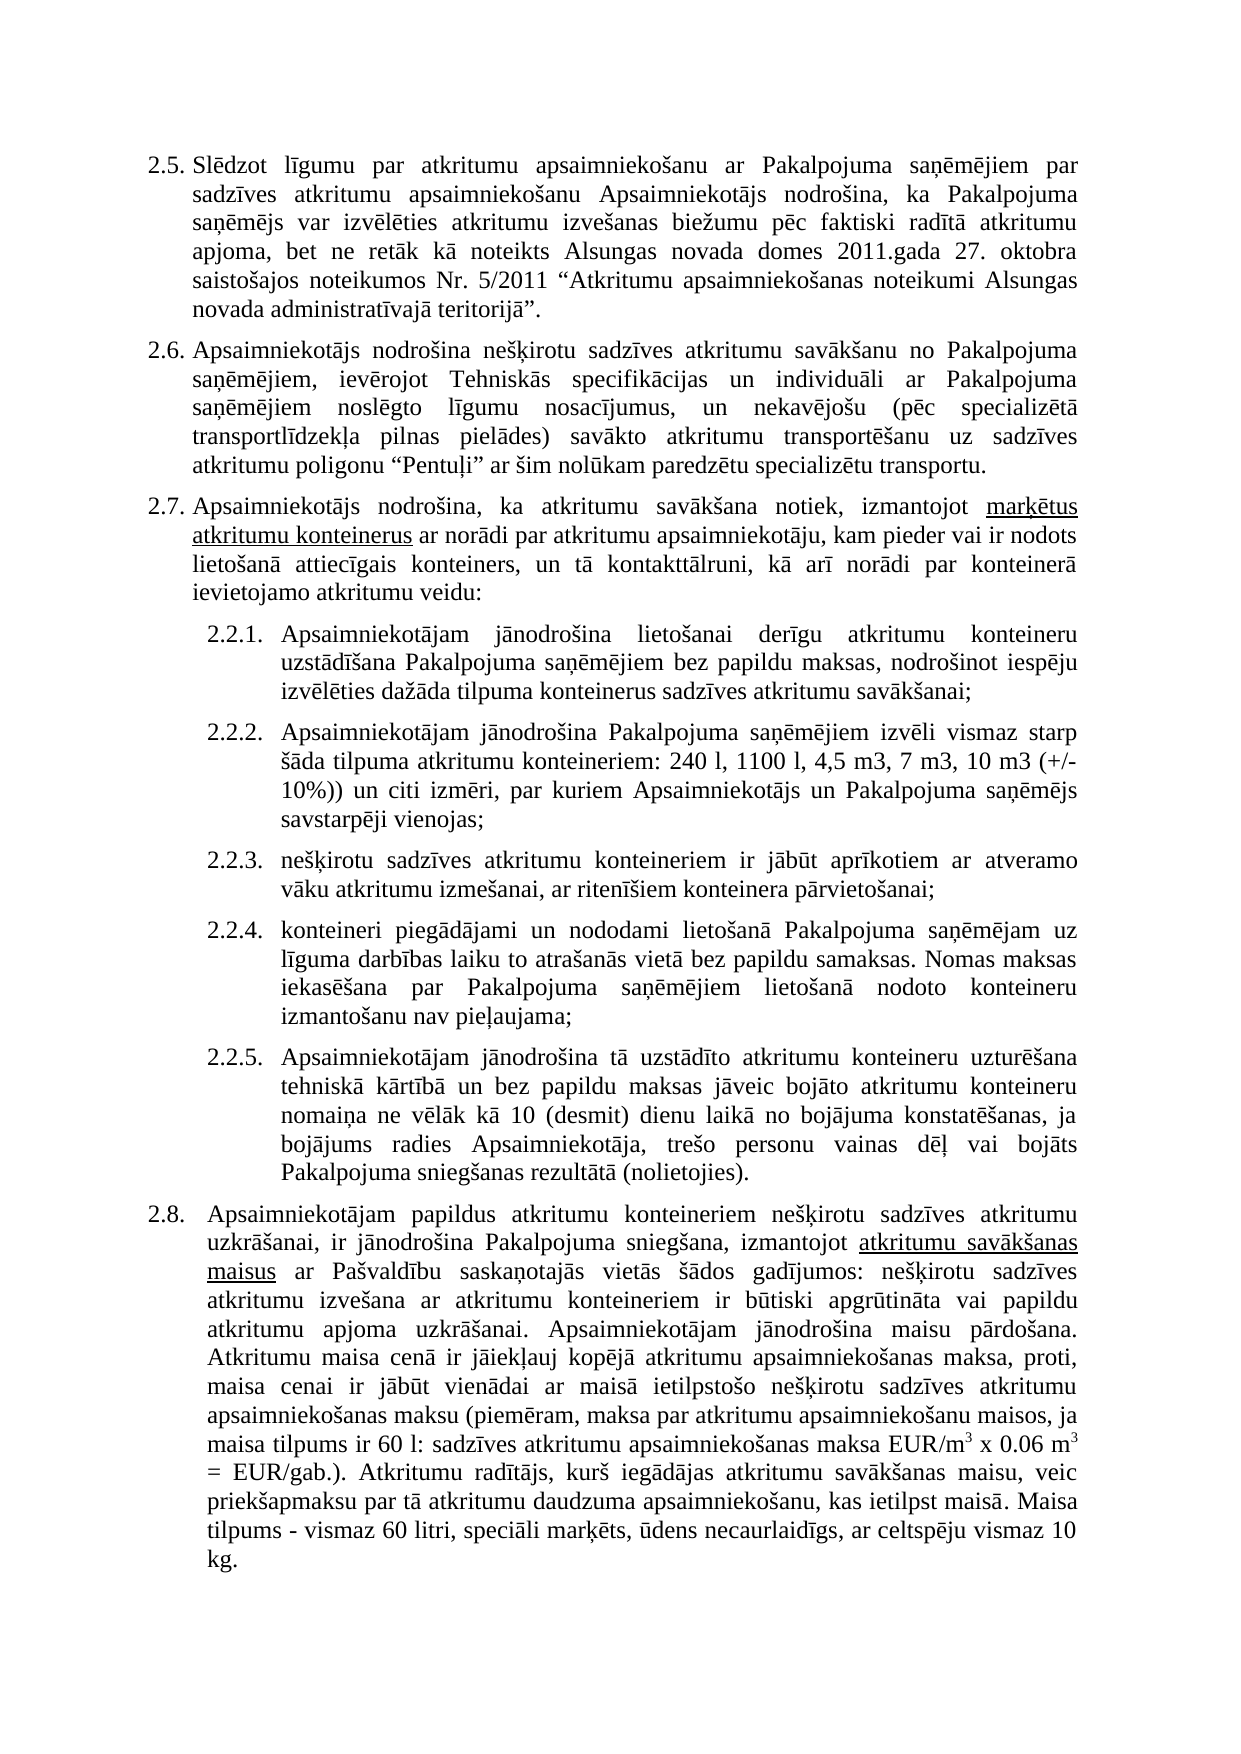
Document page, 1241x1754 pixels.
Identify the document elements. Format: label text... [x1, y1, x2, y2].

list Apsaimniekotājs nodrošina, ka atkritumu savākšana notiek, izmantojot marķētus atkritumu konteinerus ar norādi par atkritumu apsaimniekotāju, kam pieder vai ir nodots lietošanā attiecīgais konteiners, un tā kontakttālruni, kā arī norādi par konteinerā ievietojamo atkritumu veidu: [148, 491, 1078, 606]
list Apsaimniekotājs nodrošina nešķirotu sadzīves atkritumu savākšanu no Pakalpojuma saņēmējiem, ievērojot Tehniskās specifikācijas un individuāli ar Pakalpojuma saņēmējiem noslēgto līgumu nosacījumus, un nekavējošu (pēc specializētā transportlīdzekļa pilnas pielādes) savākto atkritumu transportēšanu uz sadzīves atkritumu poligonu “Pentuļi” ar šim nolūkam paredzētu specializētu transportu. [148, 335, 1078, 479]
list Apsaimniekotājam papildus atkritumu konteineriem nešķirotu sadzīves atkritumu uzkrāšanai, ir jānodrošina Pakalpojuma sniegšana, izmantojot atkritumu savākšanas maisus ar Pašvaldību saskaņotajās vietās šādos gadījumos: nešķirotu sadzīves atkritumu izvešana ar atkritumu konteineriem ir būtiski apgrūtināta vai papildu atkritumu apjoma uzkrāšanai. Apsaimniekotājam jānodrošina maisu pārdošana. Atkritumu maisa cenā ir jāiekļauj kopējā atkritumu apsaimniekošanas maksa, proti, maisa cenai ir jābūt vienādai ar maisā ietilpstošo nešķirotu sadzīves atkritumu apsaimniekošanas maksu (piemēram, maksa par atkritumu apsaimniekošanu maisos, ja maisa tilpums ir 60 l: sadzīves atkritumu apsaimniekošanas maksa EUR/m3 x 0.06 m3 = EUR/gab.). Atkritumu radītājs, kurš iegādājas atkritumu savākšanas maisu, veic priekšapmaksu par tā atkritumu daudzuma apsaimniekošanu, kas ietilpst maisā. Maisa tilpums - vismaz 60 litri, speciāli marķēts, ūdens necaurlaidīgs, ar celtspēju vismaz 10 kg. [148, 1199, 1078, 1572]
list Apsaimniekotājam jānodrošina Pakalpojuma saņēmējiem izvēli vismaz starp šāda tilpuma atkritumu konteineriem: 240 l, 1100 l, 4,5 m3, 7 m3, 10 m3 (+/-10%)) un citi izmēri, par kuriem Apsaimniekotājs un Pakalpojuma saņēmējs savstarpēji vienojas; [207, 717, 1078, 832]
list Apsaimniekotājam jānodrošina tā uzstādīto atkritumu konteineru uzturēšana tehniskā kārtībā un bez papildu maksas jāveic bojāto atkritumu konteineru nomaiņa ne vēlāk kā 10 (desmit) dienu laikā no bojājuma konstatēšanas, ja bojājums radies Apsaimniekotāja, trešo personu vainas dēļ vai bojāts Pakalpojuma sniegšanas rezultātā (nolietojies). [207, 1042, 1078, 1186]
list konteineri piegādājami un nododami lietošanā Pakalpojuma saņēmējam uz līguma darbības laiku to atrašanās vietā bez papildu samaksas. Nomas maksas iekasēšana par Pakalpojuma saņēmējiem lietošanā nodoto konteineru izmantošanu nav pieļaujama; [207, 915, 1078, 1030]
list nešķirotu sadzīves atkritumu konteineriem ir jābūt aprīkotiem ar atveramo vāku atkritumu izmešanai, ar ritenīšiem konteinera pārvietošanai; [207, 845, 1078, 902]
list Apsaimniekotājam jānodrošina lietošanai derīgu atkritumu konteineru uzstādīšana Pakalpojuma saņēmējiem bez papildu maksas, nodrošinot iespēju izvēlēties dažāda tilpuma konteinerus sadzīves atkritumu savākšanai; [207, 619, 1078, 705]
list Slēdzot līgumu par atkritumu apsaimniekošanu ar Pakalpojuma saņēmējiem par sadzīves atkritumu apsaimniekošanu Apsaimniekotājs nodrošina, ka Pakalpojuma saņēmējs var izvēlēties atkritumu izvešanas biežumu pēc faktiski radītā atkritumu apjoma, bet ne retāk kā noteikts Alsungas novada domes 2011.gada 27. oktobra saistošajos noteikumos Nr. 5/2011 “Atkritumu apsaimniekošanas noteikumi Alsungas novada administratīvajā teritorijā”. [148, 150, 1078, 322]
